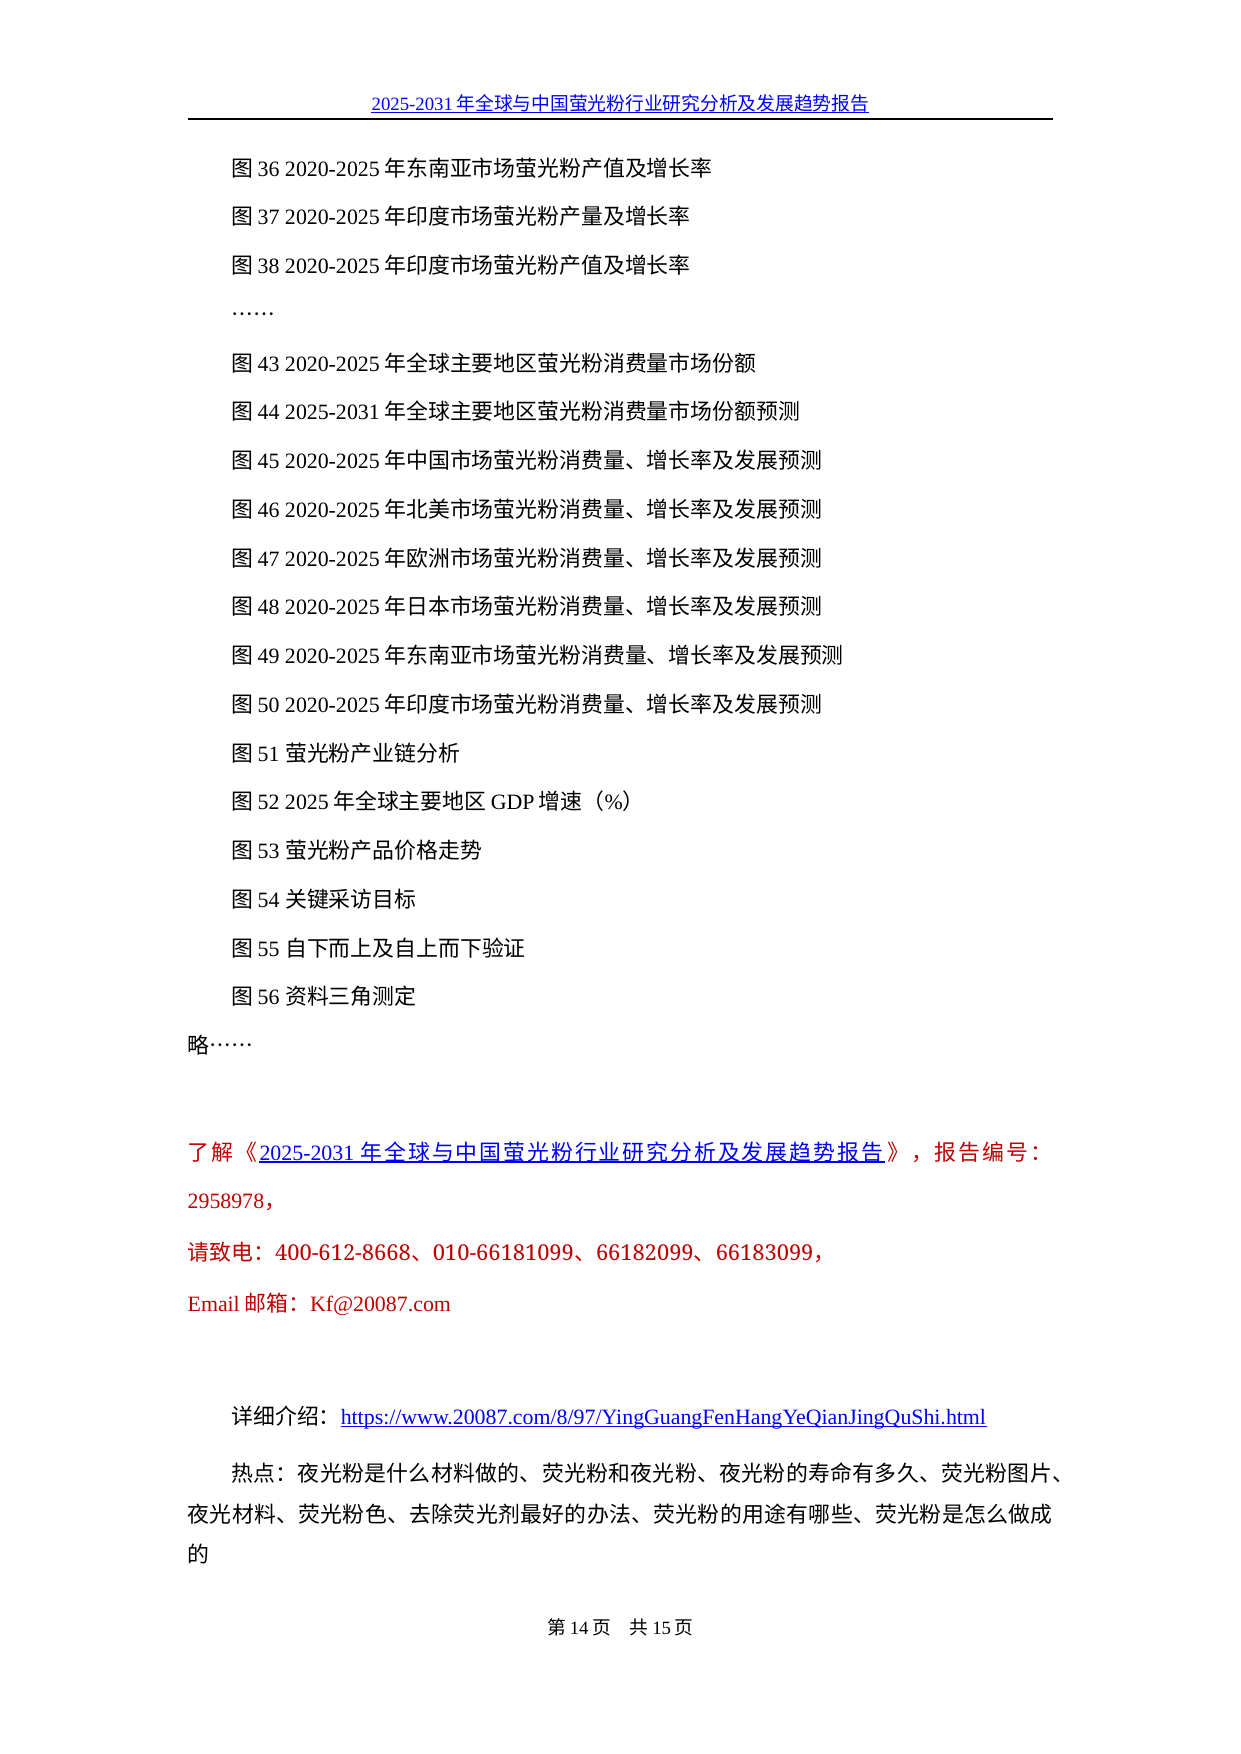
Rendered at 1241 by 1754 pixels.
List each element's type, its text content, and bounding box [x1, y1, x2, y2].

text 详细介绍：https://www.20087.com/8/97/YingGuangFenHangYeQianJingQuShi.html [187, 1399, 1053, 1431]
text 了解《2025-2031年全球与中国萤光粉行业研究分析及发展趋势报告》，报告编号：2958978， [187, 1134, 1053, 1215]
text 请致电：400-612-8668、010-66181099、66182099、66183099， [187, 1234, 1053, 1267]
text 热点：夜光粉是什么材料做的、荧光粉和夜光粉、夜光粉的寿命有多久、荧光粉图片、夜光材料、荧光粉色、去除荧光剂最好的办法、荧光粉的用途有哪些、荧光粉是怎么做成的 [187, 1456, 1053, 1569]
text Email邮箱：Kf@20087.com [187, 1286, 1053, 1318]
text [187, 150, 1053, 1060]
